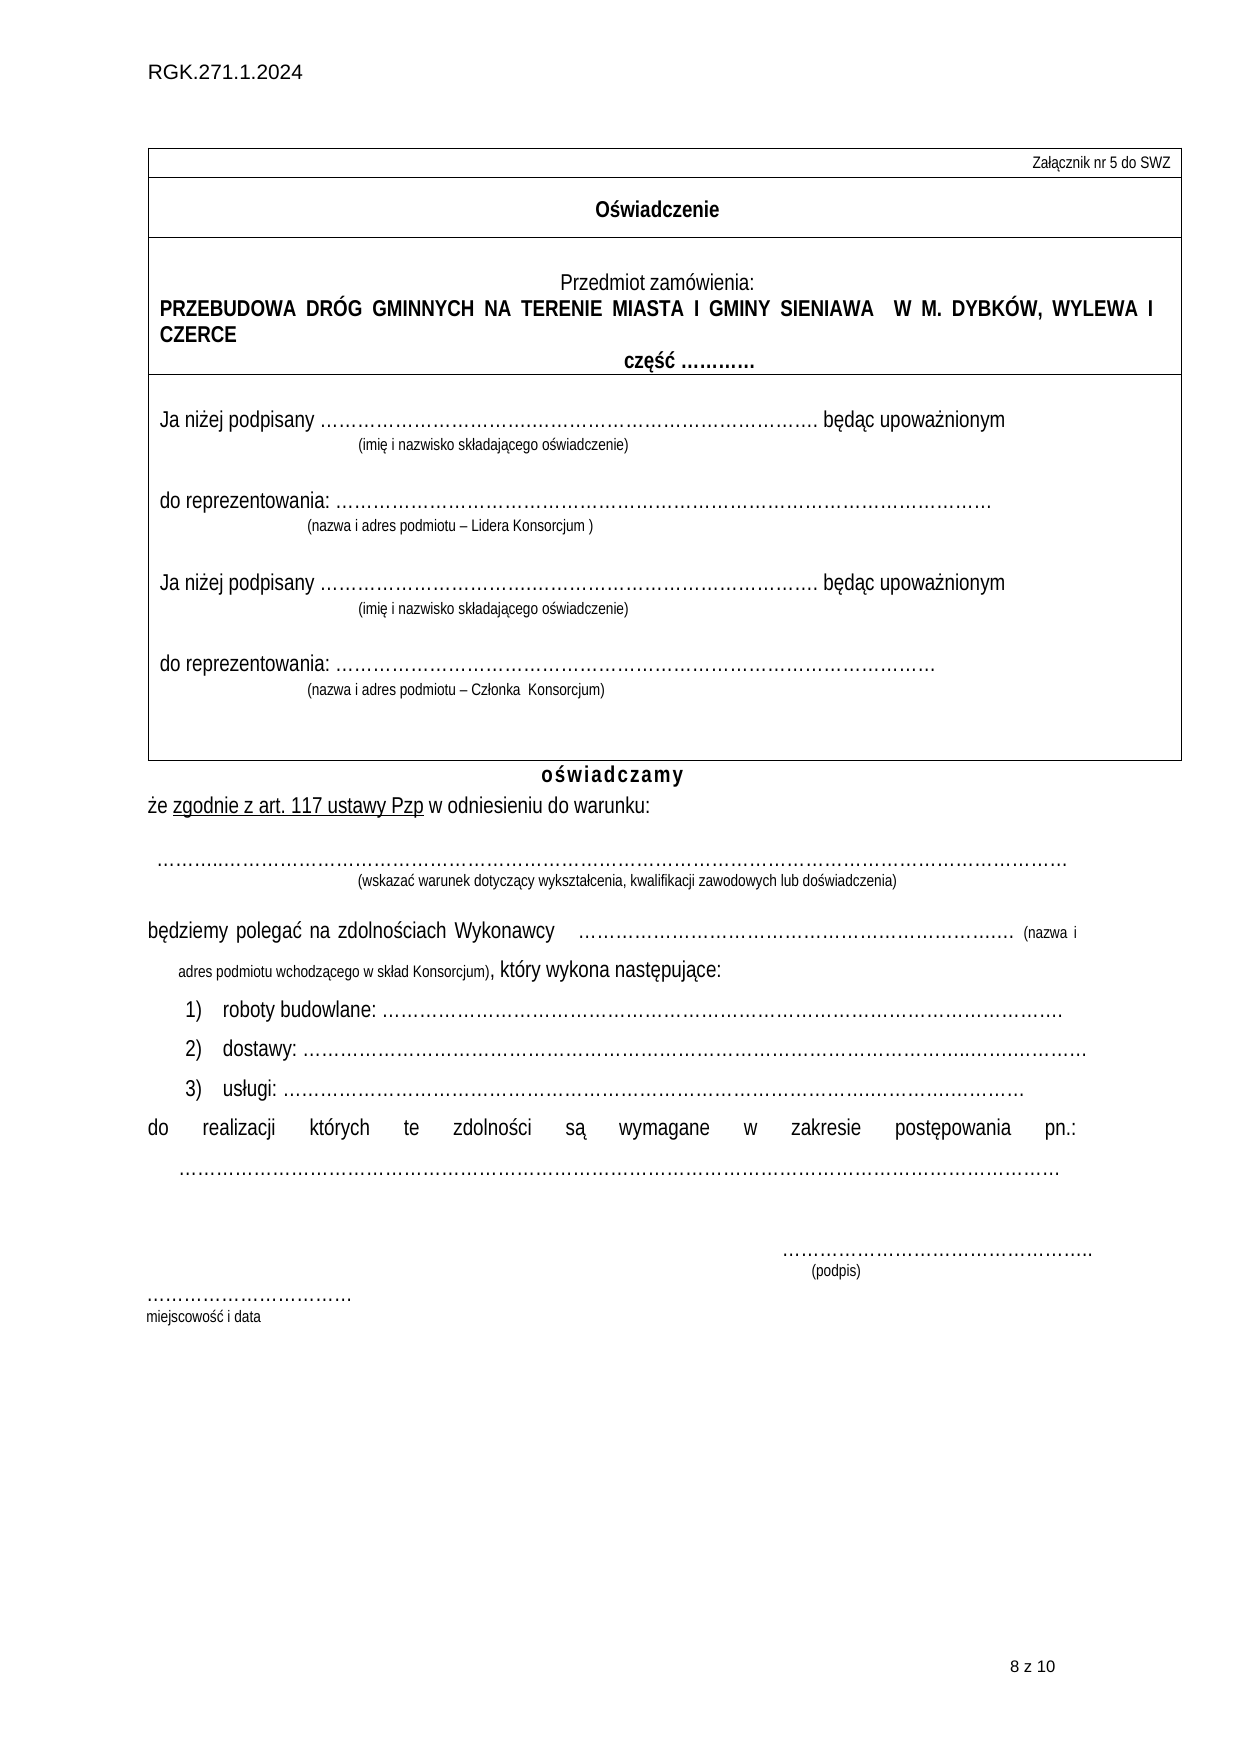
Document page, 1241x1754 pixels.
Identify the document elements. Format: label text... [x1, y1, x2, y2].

text oświadczamy [148, 761, 1077, 788]
table_header Załącznik nr 5 do SWZ [149, 149, 1181, 177]
text (podpis) [148, 1261, 1092, 1280]
list dostawy: ……………………………………………………………………………………………..…….………… [185, 1035, 1092, 1061]
text …………………………… [146, 1280, 1092, 1307]
text do realizacji których te zdolności są wymagane w zakresie postępowania pn.: …………………………………………………………………………………………………………………………… [148, 1114, 1077, 1180]
text będziemy polegać na zdolnościach Wykonawcy ………………………………………………………….… (nazwa i adres podmiotu wchodzącego w skład Konsorcjum), który wykona następujące: [148, 917, 1077, 982]
table_cell Oświadczenie [149, 178, 1181, 237]
list usługi: ………………………………………………………………………………….………….………… [185, 1074, 1092, 1101]
table_cell Ja niżej podpisany …………………………….………………………………………. będąc upoważnionym (imię i nazwisko składającego oświadczenie) do reprezentowania: …………………………………………………………………………………………… (nazwa i adres podmiotu – Lidera Konsorcjum ) Ja niżej podpisany …………………………….………………………………………. będąc upoważnionym (imię i nazwisko składającego oświadczenie) do reprezentowania: …………………………………………………………………………………… (nazwa i adres podmiotu – Członka Konsorcjum) [149, 375, 1181, 760]
table_cell Przedmiot zamówienia: PRZEBUDOWA DRÓG GMINNYCH NA TERENIE MIASTA I GMINY SIENIAWA W M. DYBKÓW, WYLEWA I CZERCE część ………… [149, 238, 1181, 374]
list roboty budowlane: ………………………………………………………………………………………………. [185, 996, 1092, 1022]
text że zgodnie z art. 117 ustawy Pzp w odniesieniu do warunku: [148, 792, 1077, 818]
text miejscowość i data [146, 1307, 1092, 1326]
text ………..……………………………………………………………………………………………………………………… (wskazać warunek dotyczący wykształcenia, kwalifikacji zawodowych lub doświadczenia) [148, 845, 1077, 890]
text ………………………………………….. [146, 1235, 1092, 1261]
